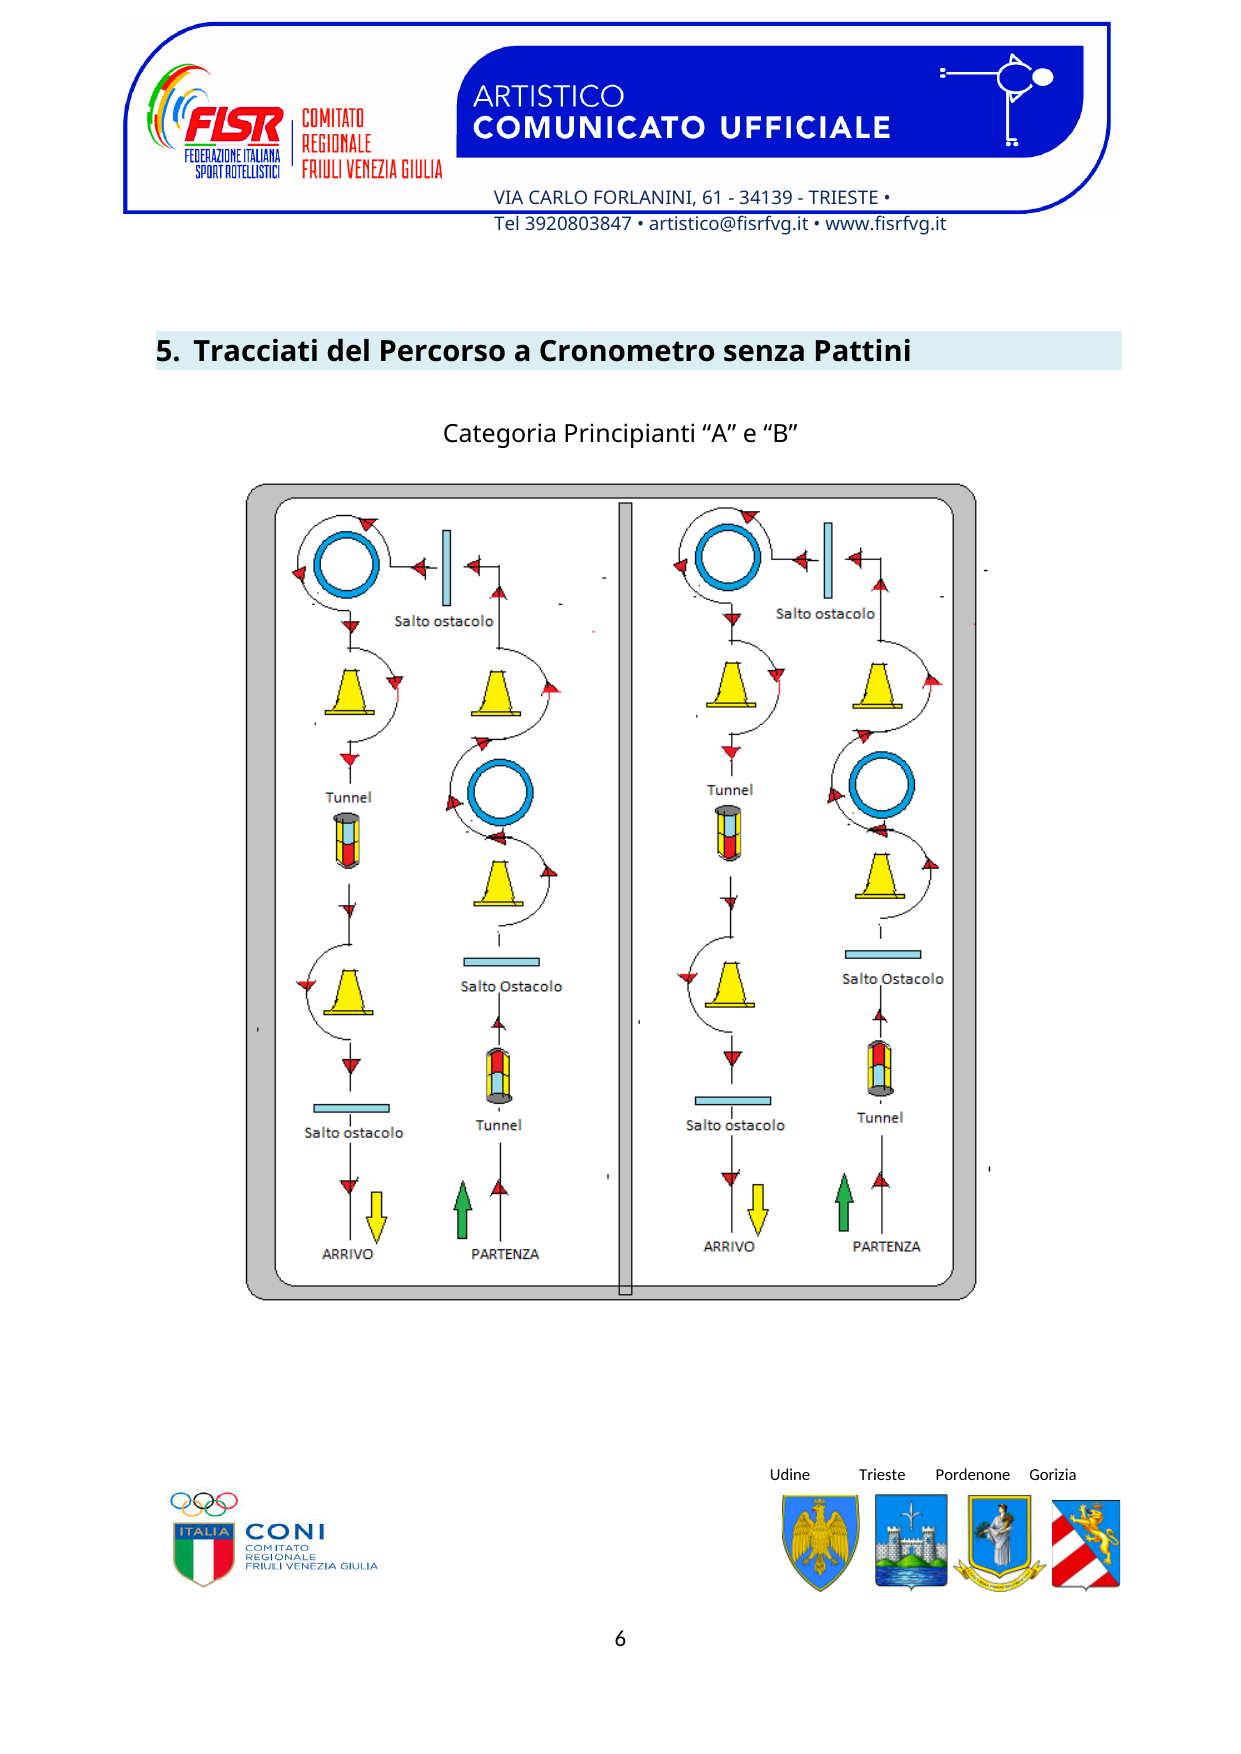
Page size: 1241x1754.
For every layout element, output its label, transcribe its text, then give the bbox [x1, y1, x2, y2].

text Categoria Principianti “A” e “B” [118, 415, 1122, 449]
picture [226, 480, 1014, 1318]
picture [118, 17, 1117, 215]
picture [875, 1494, 948, 1592]
picture [781, 1495, 860, 1592]
picture [164, 1487, 386, 1592]
picture [953, 1495, 1047, 1592]
list Tracciati del Percorso a Cronometro senza Pattini [156, 331, 1122, 370]
picture [1052, 1500, 1121, 1592]
